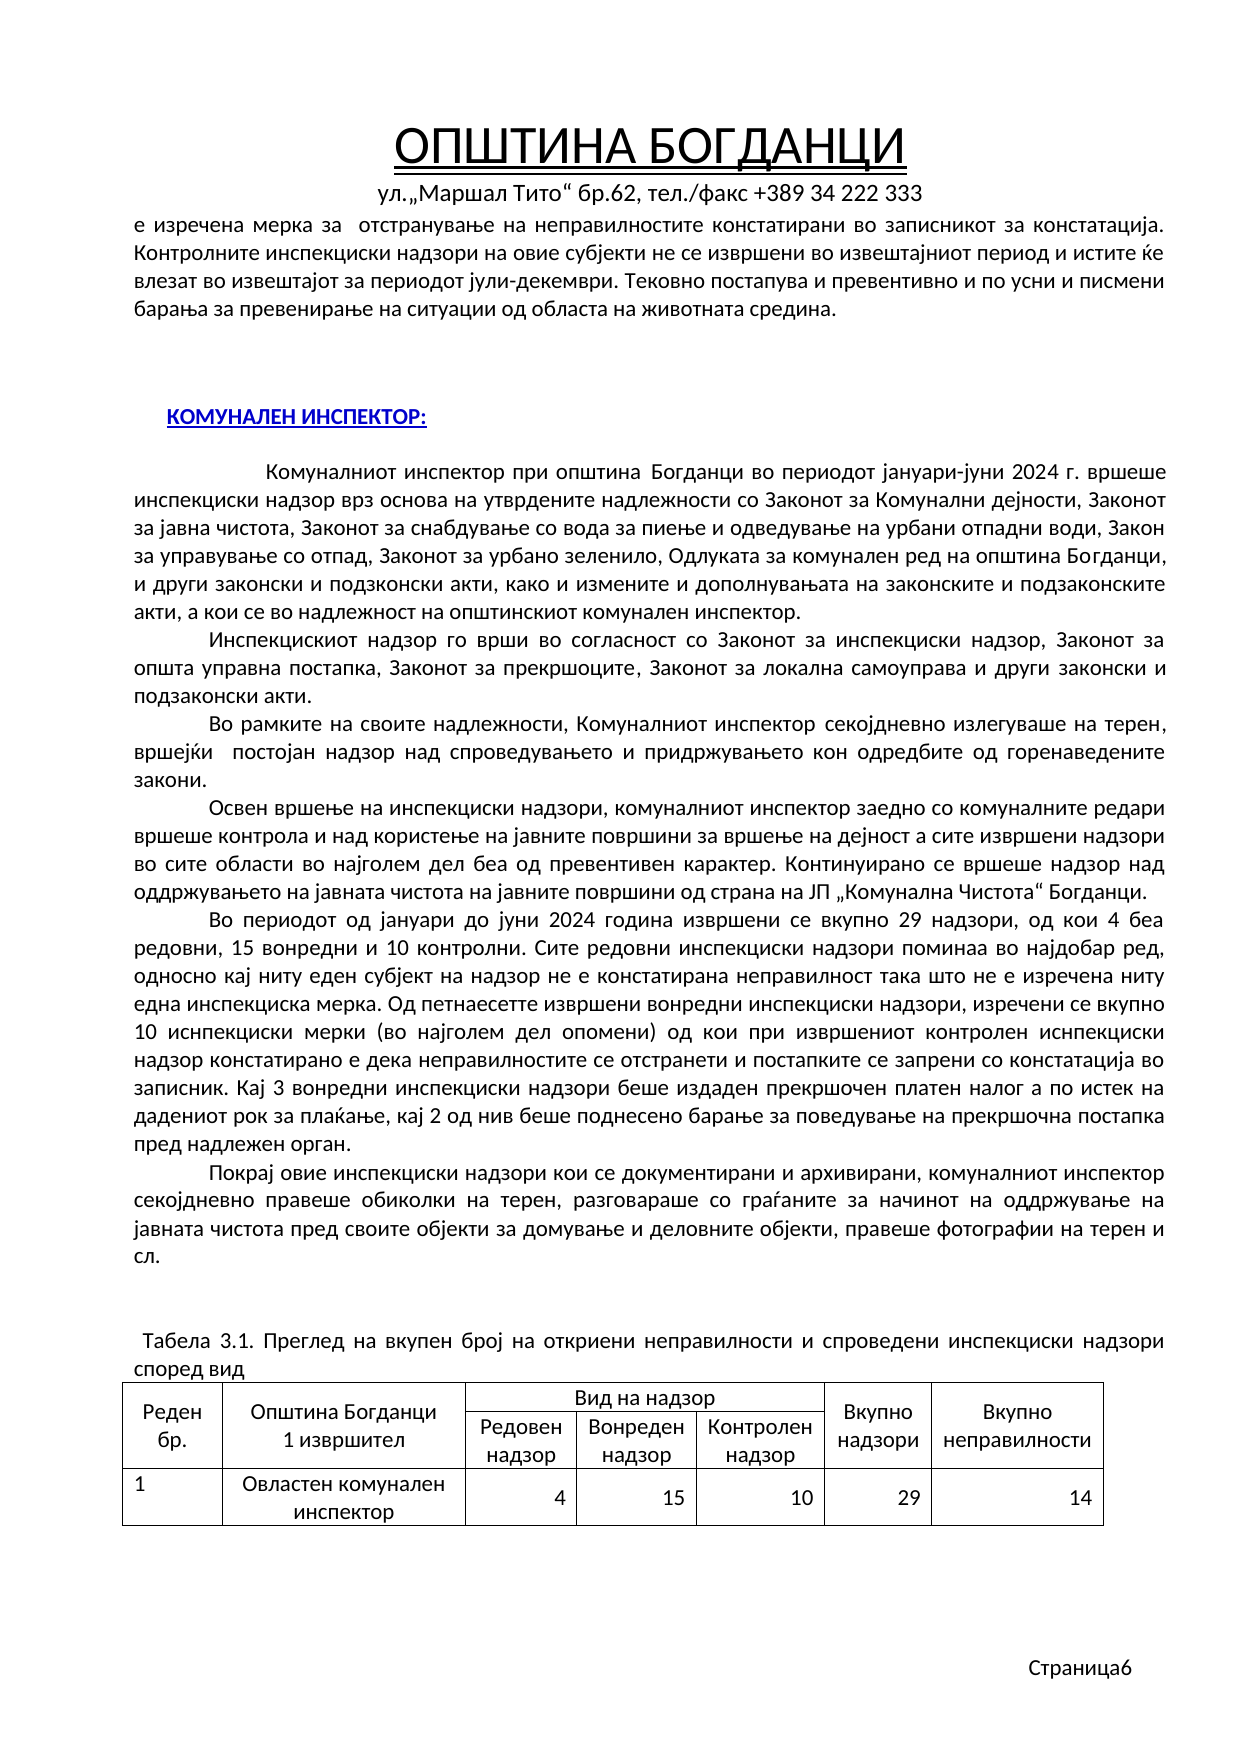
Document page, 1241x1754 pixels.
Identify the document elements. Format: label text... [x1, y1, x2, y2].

text Освен вршење на инспекциски надзори, комуналниот инспектор заедно со комуналните редари вршеше контрола и над користење на јавните површини за вршење на дејност а сите извршени надзори во сите области во најголем дел беа од превентивен карактер. Континуирано се вршеше надзор над оддржувањето на јавната чистота на јавните површини од страна на ЈП „Комунална Чистота“ Богданци. [133, 793, 1167, 905]
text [133, 210, 1167, 322]
table_header Вид на надзор [466, 1383, 824, 1411]
table_cell 15 [577, 1469, 696, 1525]
table_cell 4 [466, 1469, 576, 1525]
table_cell Контролен надзор [697, 1412, 824, 1468]
table_cell 10 [697, 1469, 824, 1525]
table_cell 1 [123, 1469, 222, 1525]
text Комуналниот инспектор при општина Богданци во периодот јануари-јуни 2024 г. вршеше инспекциски надзор врз основа на утврдените надлежности со Законот за Комунални дејности, Законот за јавна чистота, Законот за снабдување со вода за пиење и одведување на урбани отпадни води, Закон за управување со отпад, Законот за урбано зеленило, Одлуката за комунален ред на општина Богданци, и други законски и подзконски акти, како и измените и дополнувањата на законските и подзаконските акти, а кои се во надлежност на општинскиот комунален инспектор. [133, 457, 1167, 625]
table_header Вкупно надзори [825, 1383, 931, 1468]
text Во рамките на своите надлежности, Комуналниот инспектор секојдневно излегуваше на терен, вршејќи постојан надзор над спроведувањето и придржувањето кон одредбите од горенаведените закони. [133, 709, 1167, 793]
text Табела 3.1. Преглед на вкупен број на откриени неправилности и спроведени инспекциски надзори според вид [133, 1326, 1167, 1382]
subtitle КОМУНАЛЕН ИНСПЕКТОР: [167, 406, 1167, 429]
text Покрај овие инспекциски надзори кои се документирани и архивирани, комуналниот инспектор секојдневно правеше обиколки на терен, разговараше со граѓаните за начинот на оддржување на јавната чистота пред своите објекти за домување и деловните објекти, правеше фотографии на терен и сл. [133, 1158, 1167, 1270]
text Во периодот од јануари до јуни 2024 година извршени се вкупно 29 надзори, од кои 4 беа редовни, 15 вонредни и 10 контролни. Сите редовни инспекциски надзори поминаа во најдобар ред, односно кај ниту еден субјект на надзор не е констатирана неправилност така што не е изречена ниту една инспекциска мерка. Од петнаесетте извршени вонредни инспекциски надзори, изречени се вкупно 10 иснпекциски мерки (во најголем дел опомени) од кои при извршениот контролен иснпекциски надзор констатирано е дека неправилностите се отстранети и постапките се запрени со констатација во записник. Кај 3 вонредни инспекциски надзори беше издаден прекршочен платен налог а по истек на дадениот рок за плаќање, кај 2 од нив беше поднесено барање за поведување на прекршочна постапка пред надлежен орган. [133, 905, 1167, 1158]
table_cell Редовен надзор [466, 1412, 576, 1468]
table_cell 14 [932, 1469, 1103, 1525]
table_header Вкупно неправилности [932, 1383, 1103, 1468]
table_header Општина Богданци 1 извршител [223, 1383, 465, 1468]
table_cell Овластен комунален инспектор [223, 1469, 465, 1525]
text Инспекцискиот надзор го врши во согласност со Законот за инспекциски надзор, Законот за општа управна постапка, Законот за прекршоците, Законот за локална самоуправа и други законски и подзаконски акти. [133, 625, 1167, 709]
table_cell 29 [825, 1469, 931, 1525]
table_header Реден бр. [123, 1383, 222, 1468]
table_cell Вонреден надзор [577, 1412, 696, 1468]
